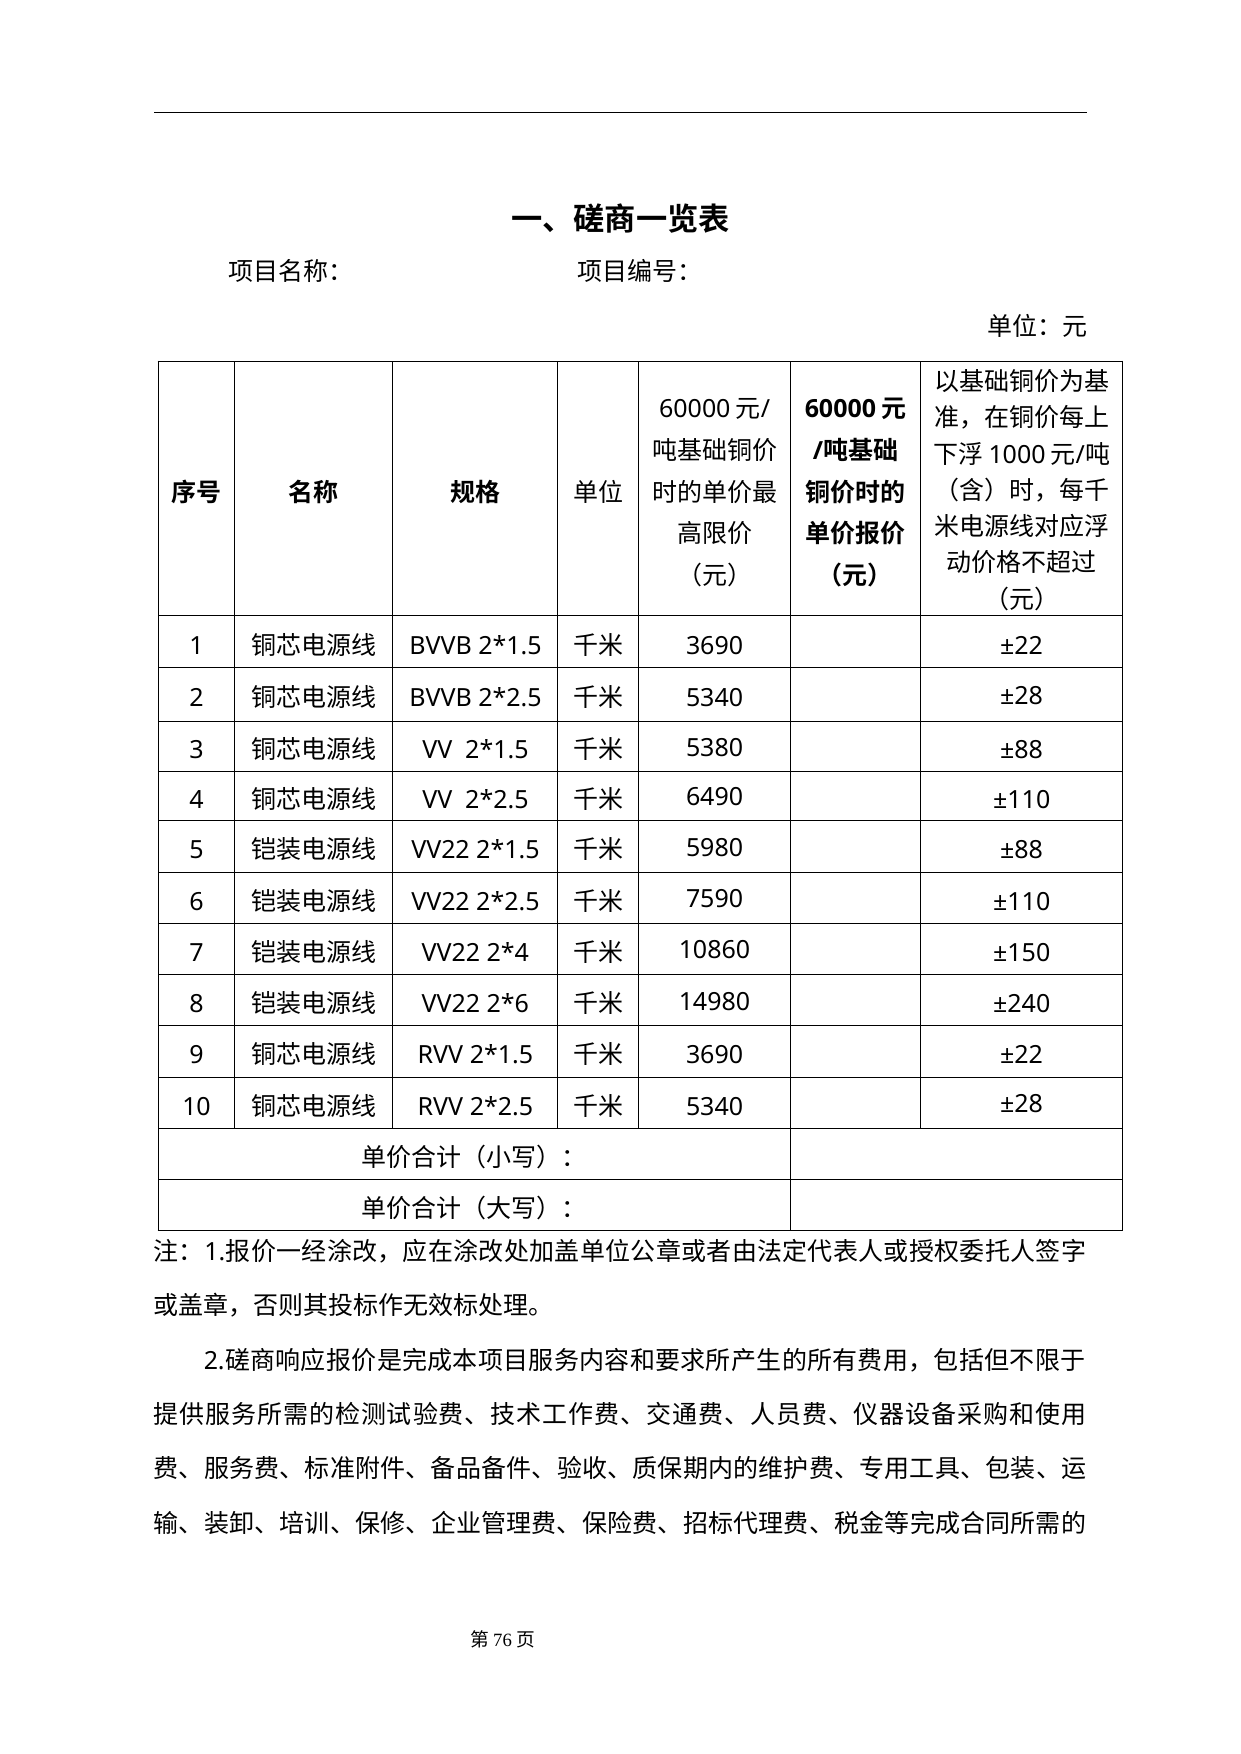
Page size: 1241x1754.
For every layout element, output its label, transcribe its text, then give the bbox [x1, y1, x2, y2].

text 单位：元 [153, 306, 1087, 342]
table_cell VV 2*1.5 [393, 722, 557, 771]
table_cell 7 [159, 924, 234, 974]
table_cell 单价合计（小写）： [159, 1129, 790, 1179]
table_cell 铜芯电源线 [235, 1026, 392, 1077]
table_cell 铜芯电源线 [235, 772, 392, 820]
table_cell 5980 [639, 821, 790, 872]
table_cell 5340 [639, 1078, 790, 1128]
table_cell [791, 1078, 920, 1128]
table_cell 5340 [639, 668, 790, 721]
table_cell [791, 924, 920, 974]
table_cell 铠装电源线 [235, 975, 392, 1025]
table_header 以基础铜价为基准，在铜价每上下浮1000元/吨（含）时，每千米电源线对应浮动价格不超过（元） [921, 362, 1122, 615]
table_cell 铠装电源线 [235, 873, 392, 923]
table_cell ±88 [921, 722, 1122, 771]
table_cell RVV 2*2.5 [393, 1078, 557, 1128]
table_cell 千米 [558, 873, 638, 923]
table_cell ±110 [921, 873, 1122, 923]
table_cell ±240 [921, 975, 1122, 1025]
table_cell 千米 [558, 1026, 638, 1077]
table_cell [791, 821, 920, 872]
text 注：1.报价一经涂改，应在涂改处加盖单位公章或者由法定代表人或授权委托人签字或盖章，否则其投标作无效标处理。 [153, 1231, 1087, 1322]
table_cell ±88 [921, 821, 1122, 872]
table_header 60000元/吨基础铜价时的单价最高限价（元） [639, 362, 790, 615]
table_cell 9 [159, 1026, 234, 1077]
table_cell 10 [159, 1078, 234, 1128]
table_cell 2 [159, 668, 234, 721]
table_cell [791, 1180, 1122, 1230]
table_cell 6 [159, 873, 234, 923]
table_cell BVVB 2*2.5 [393, 668, 557, 721]
table_cell 千米 [558, 1078, 638, 1128]
table_cell 5380 [639, 722, 790, 771]
table_header 单位 [558, 362, 638, 615]
table_cell 10860 [639, 924, 790, 974]
table_cell 千米 [558, 924, 638, 974]
table_cell 铠装电源线 [235, 821, 392, 872]
table_cell ±110 [921, 772, 1122, 820]
table_cell 千米 [558, 772, 638, 820]
text 一、磋商一览表 [153, 194, 1087, 239]
table_cell [791, 975, 920, 1025]
table_cell 14980 [639, 975, 790, 1025]
table_cell BVVB 2*1.5 [393, 616, 557, 667]
table_cell VV22 2*6 [393, 975, 557, 1025]
table_cell 单价合计（大写）： [159, 1180, 790, 1230]
table_cell 铜芯电源线 [235, 1078, 392, 1128]
table_cell 3690 [639, 1026, 790, 1077]
table_cell ±28 [921, 668, 1122, 721]
table_cell 7590 [639, 873, 790, 923]
table_cell 3690 [639, 616, 790, 667]
table_cell 千米 [558, 821, 638, 872]
table_cell 铜芯电源线 [235, 616, 392, 667]
table_cell 8 [159, 975, 234, 1025]
table_cell [791, 772, 920, 820]
table_header 规格 [393, 362, 557, 615]
table_cell 千米 [558, 668, 638, 721]
table_cell 6490 [639, 772, 790, 820]
table_cell 千米 [558, 975, 638, 1025]
table_cell VV22 2*4 [393, 924, 557, 974]
table_cell RVV 2*1.5 [393, 1026, 557, 1077]
table_cell ±28 [921, 1078, 1122, 1128]
table_cell 铜芯电源线 [235, 722, 392, 771]
table_cell 铜芯电源线 [235, 668, 392, 721]
table_cell VV 2*2.5 [393, 772, 557, 820]
table_cell ±22 [921, 616, 1122, 667]
table_header 60000元/吨基础铜价时的单价报价（元） [791, 362, 920, 615]
table_cell [791, 873, 920, 923]
table_cell 4 [159, 772, 234, 820]
table_cell 1 [159, 616, 234, 667]
table_cell 千米 [558, 616, 638, 667]
table_cell [791, 1026, 920, 1077]
table_cell 3 [159, 722, 234, 771]
table_cell 千米 [558, 722, 638, 771]
table_header 名称 [235, 362, 392, 615]
table_cell [791, 722, 920, 771]
table_cell 5 [159, 821, 234, 872]
table_cell [791, 668, 920, 721]
table_cell ±150 [921, 924, 1122, 974]
table_cell [791, 1129, 1122, 1179]
table_cell ±22 [921, 1026, 1122, 1077]
text 项目名称： 项目编号： [153, 252, 1087, 288]
table_cell VV22 2*1.5 [393, 821, 557, 872]
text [153, 1340, 1087, 1539]
table_header 序号 [159, 362, 234, 615]
table_cell VV22 2*2.5 [393, 873, 557, 923]
table_cell 铠装电源线 [235, 924, 392, 974]
table_cell [791, 616, 920, 667]
